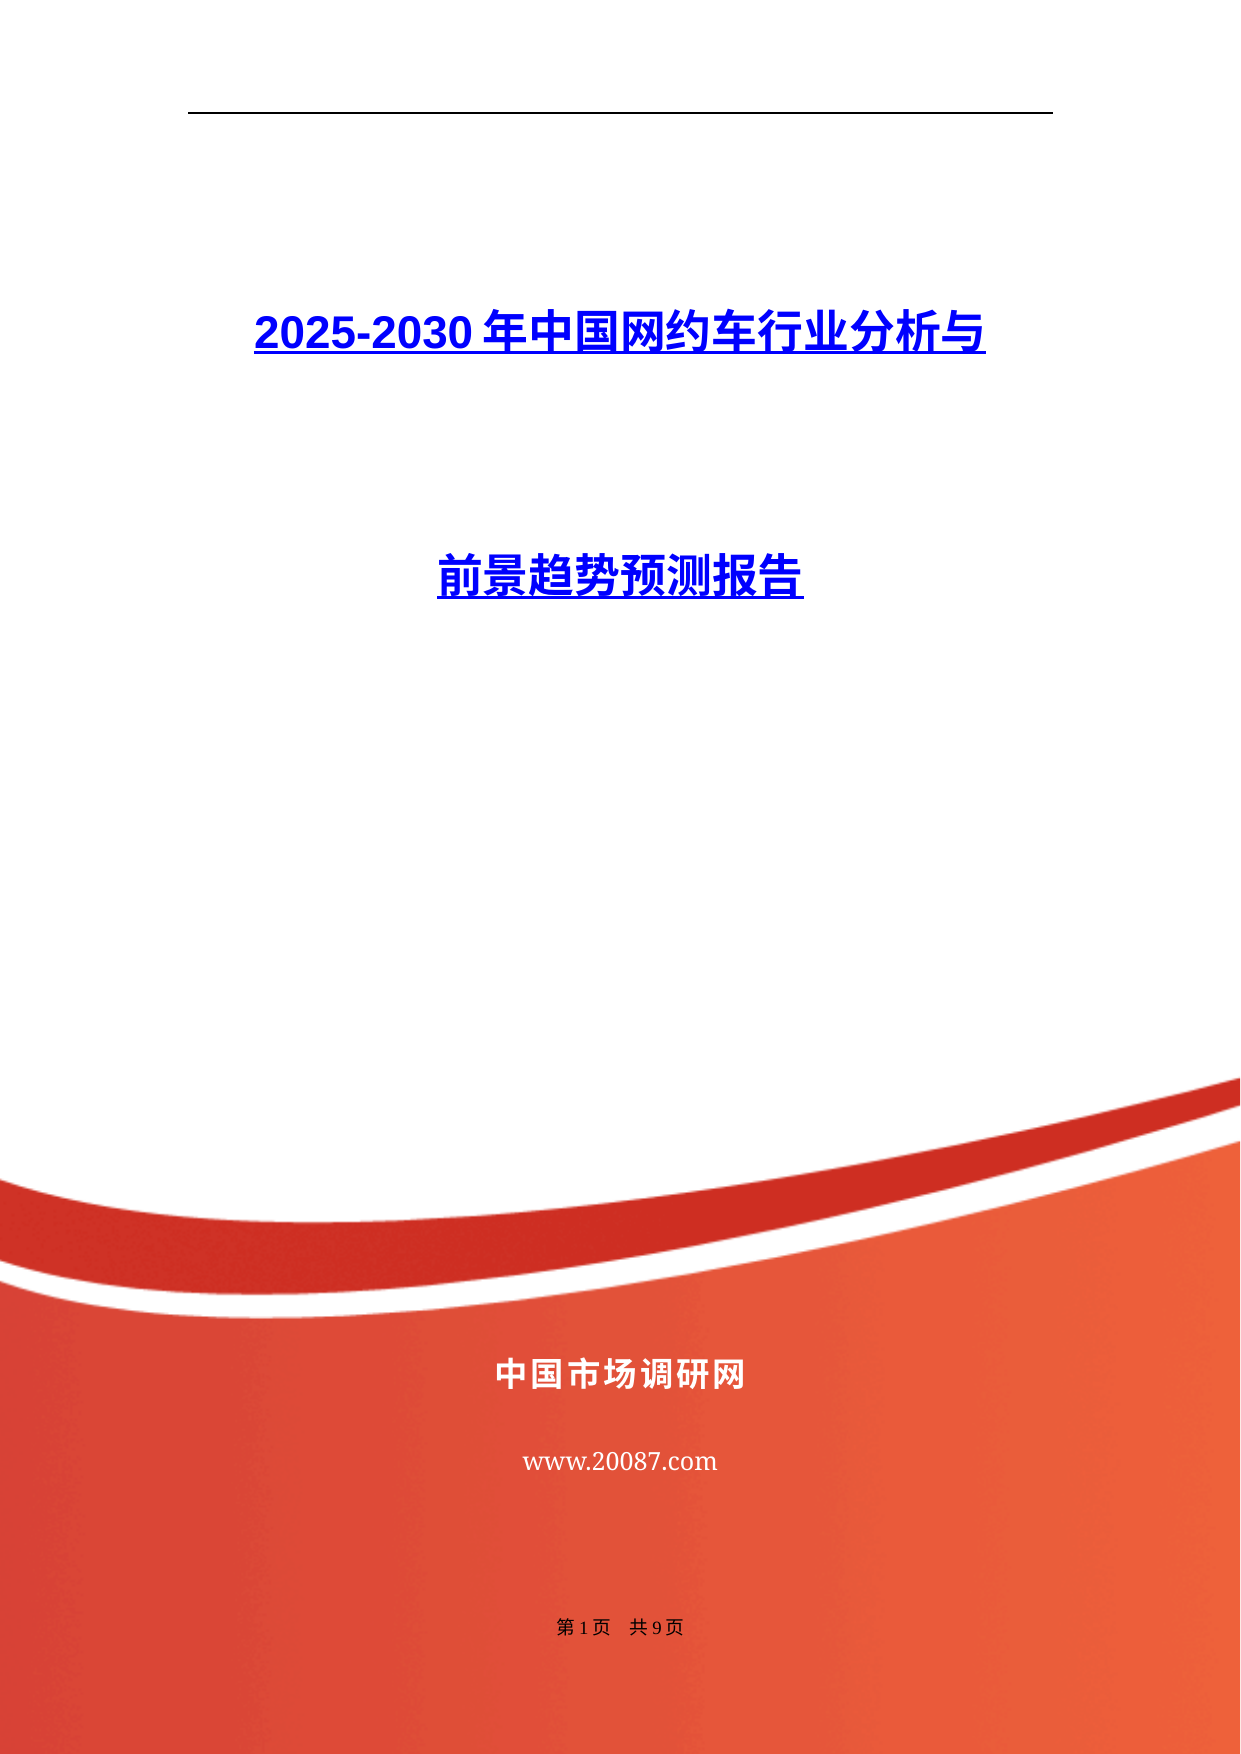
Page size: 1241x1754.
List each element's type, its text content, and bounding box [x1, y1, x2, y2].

text www.20087.com [187, 1428, 1053, 1493]
table_header 2025-2030年中国网约车行业分析与前景趋势预测报告 [188, 207, 1053, 773]
picture [0, 1006, 1241, 1754]
subtitle 中国市场调研网 [187, 1339, 1053, 1404]
